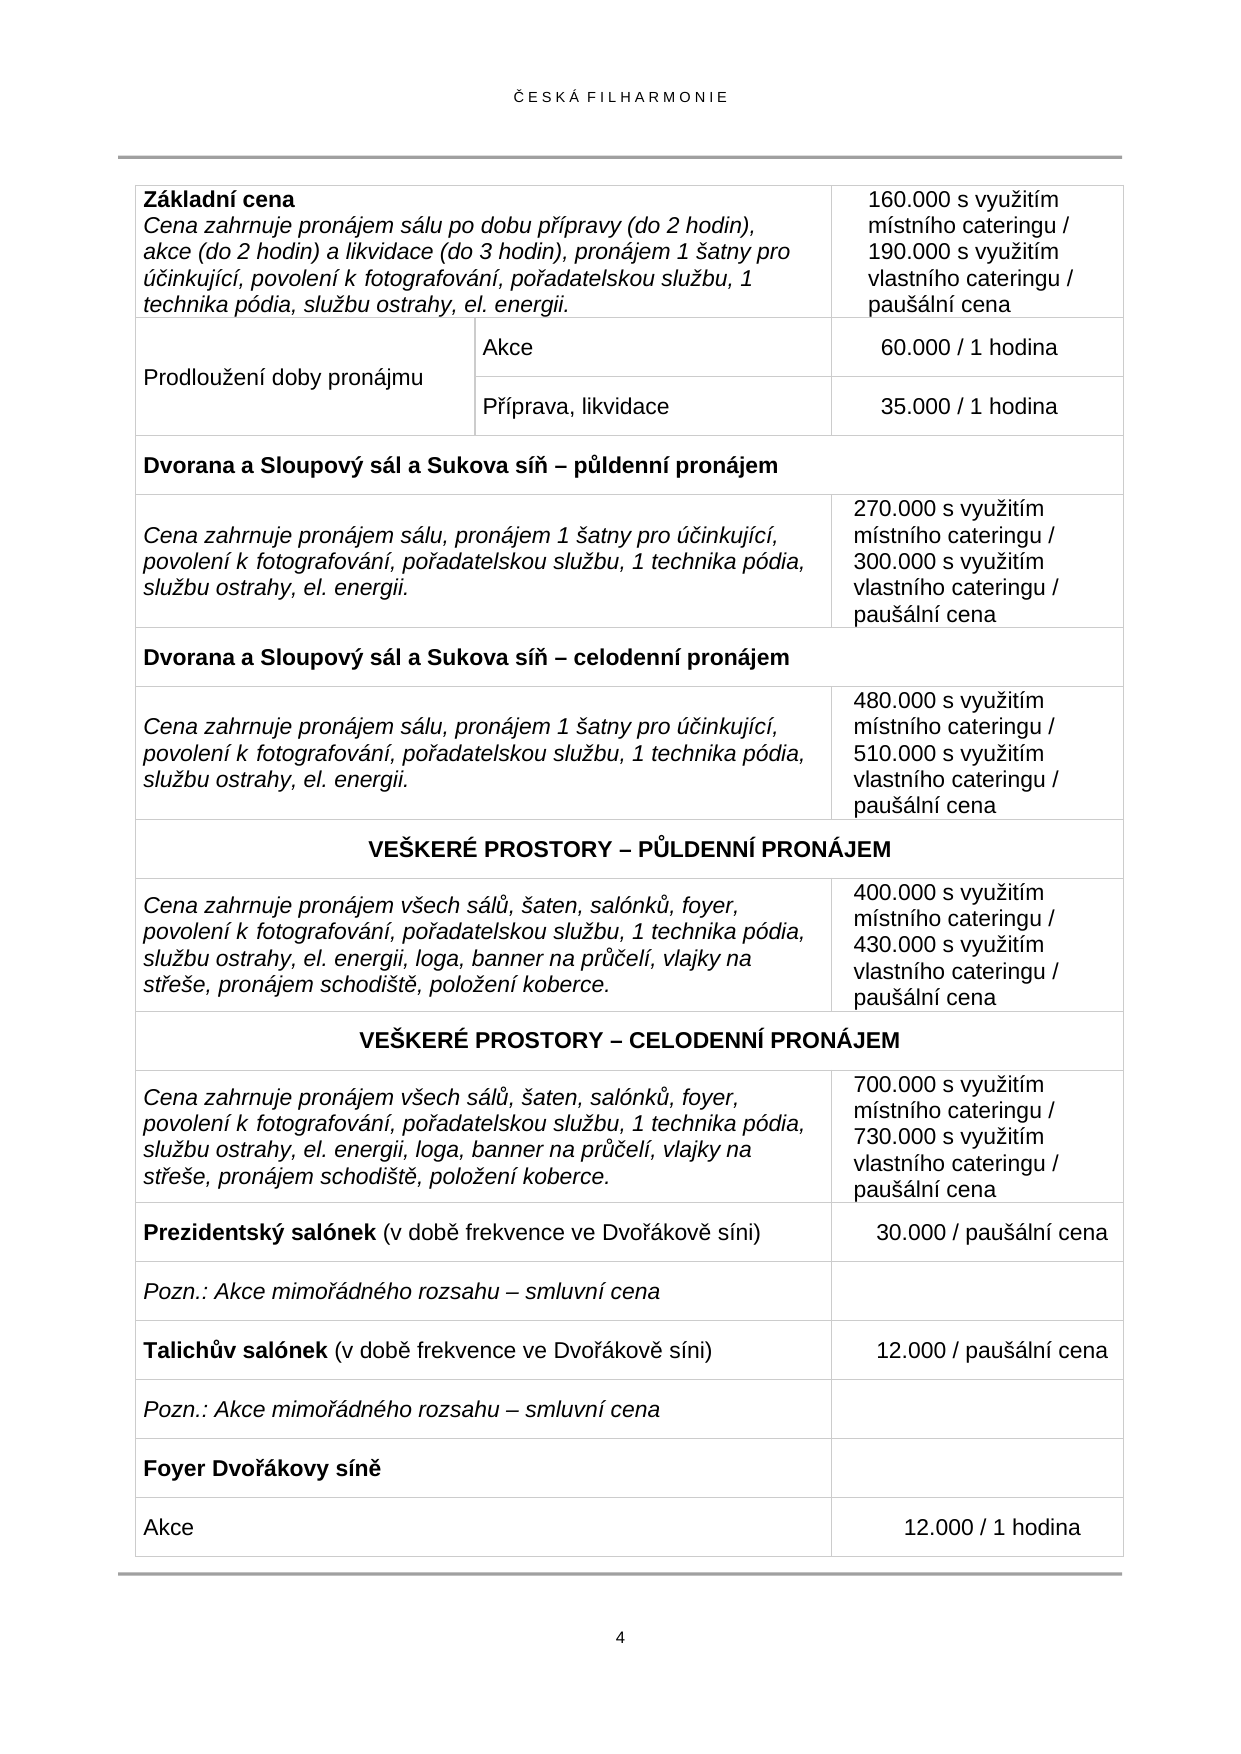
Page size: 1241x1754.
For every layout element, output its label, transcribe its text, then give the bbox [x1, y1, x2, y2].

table_cell 400.000 s využitím místního cateringu / 430.000 s využitím vlastního cateringu / paušální cena [832, 879, 1123, 1011]
table_cell VEŠKERÉ PROSTORY – PŮLDENNÍ PRONÁJEM [136, 820, 1123, 878]
table_cell Akce [136, 1498, 831, 1556]
table_cell Cena zahrnuje pronájem všech sálů, šaten, salónků, foyer, povolení k fotografování, pořadatelskou službu, 1 technika pódia, službu ostrahy, el. energii, loga, banner na průčelí, vlajky na střeše, pronájem schodiště, položení koberce. [136, 879, 831, 1011]
table_cell 12.000 / paušální cena [832, 1321, 1123, 1379]
table_cell 480.000 s využitím místního cateringu / 510.000 s využitím vlastního cateringu / paušální cena [832, 687, 1123, 819]
table_cell Akce [476, 318, 831, 376]
table_cell [832, 1262, 1123, 1320]
table_cell VEŠKERÉ PROSTORY – CELODENNÍ PRONÁJEM [136, 1012, 1123, 1069]
table_cell Cena zahrnuje pronájem všech sálů, šaten, salónků, foyer, povolení k fotografování, pořadatelskou službu, 1 technika pódia, službu ostrahy, el. energii, loga, banner na průčelí, vlajky na střeše, pronájem schodiště, položení koberce. [136, 1071, 831, 1202]
table_cell 12.000 / 1 hodina [832, 1498, 1123, 1556]
table_cell 160.000 s využitím místního cateringu / 190.000 s využitím vlastního cateringu / paušální cena [832, 186, 1123, 317]
table_cell 700.000 s využitím místního cateringu / 730.000 s využitím vlastního cateringu / paušální cena [832, 1071, 1123, 1202]
table_cell 270.000 s využitím místního cateringu / 300.000 s využitím vlastního cateringu / paušální cena [832, 495, 1123, 627]
table_cell Dvorana a Sloupový sál a Sukova síň – půldenní pronájem [136, 436, 1123, 494]
table_cell [832, 1439, 1123, 1497]
table_cell Talichův salónek (v době frekvence ve Dvořákově síni) [136, 1321, 831, 1379]
table_cell Příprava, likvidace [476, 377, 831, 435]
table_cell [832, 1380, 1123, 1438]
table_cell Pozn.: Akce mimořádného rozsahu – smluvní cena [136, 1262, 831, 1320]
table_cell 30.000 / paušální cena [832, 1203, 1123, 1261]
table_cell 60.000 / 1 hodina [832, 318, 1123, 376]
table_cell Prezidentský salónek (v době frekvence ve Dvořákově síni) [136, 1203, 831, 1261]
table_cell Dvorana a Sloupový sál a Sukova síň – celodenní pronájem [136, 628, 1123, 686]
table_cell Foyer Dvořákovy síně [136, 1439, 831, 1497]
table_cell Pozn.: Akce mimořádného rozsahu – smluvní cena [136, 1380, 831, 1438]
table_cell Prodloužení doby pronájmu [136, 318, 474, 435]
table_cell Základní cena Cena zahrnuje pronájem sálu po dobu přípravy (do 2 hodin), akce (do 2 hodin) a likvidace (do 3 hodin), pronájem 1 šatny pro účinkující, povolení k fotografování, pořadatelskou službu, 1 technika pódia, službu ostrahy, el. energii. [136, 186, 831, 317]
table_cell 35.000 / 1 hodina [832, 377, 1123, 435]
